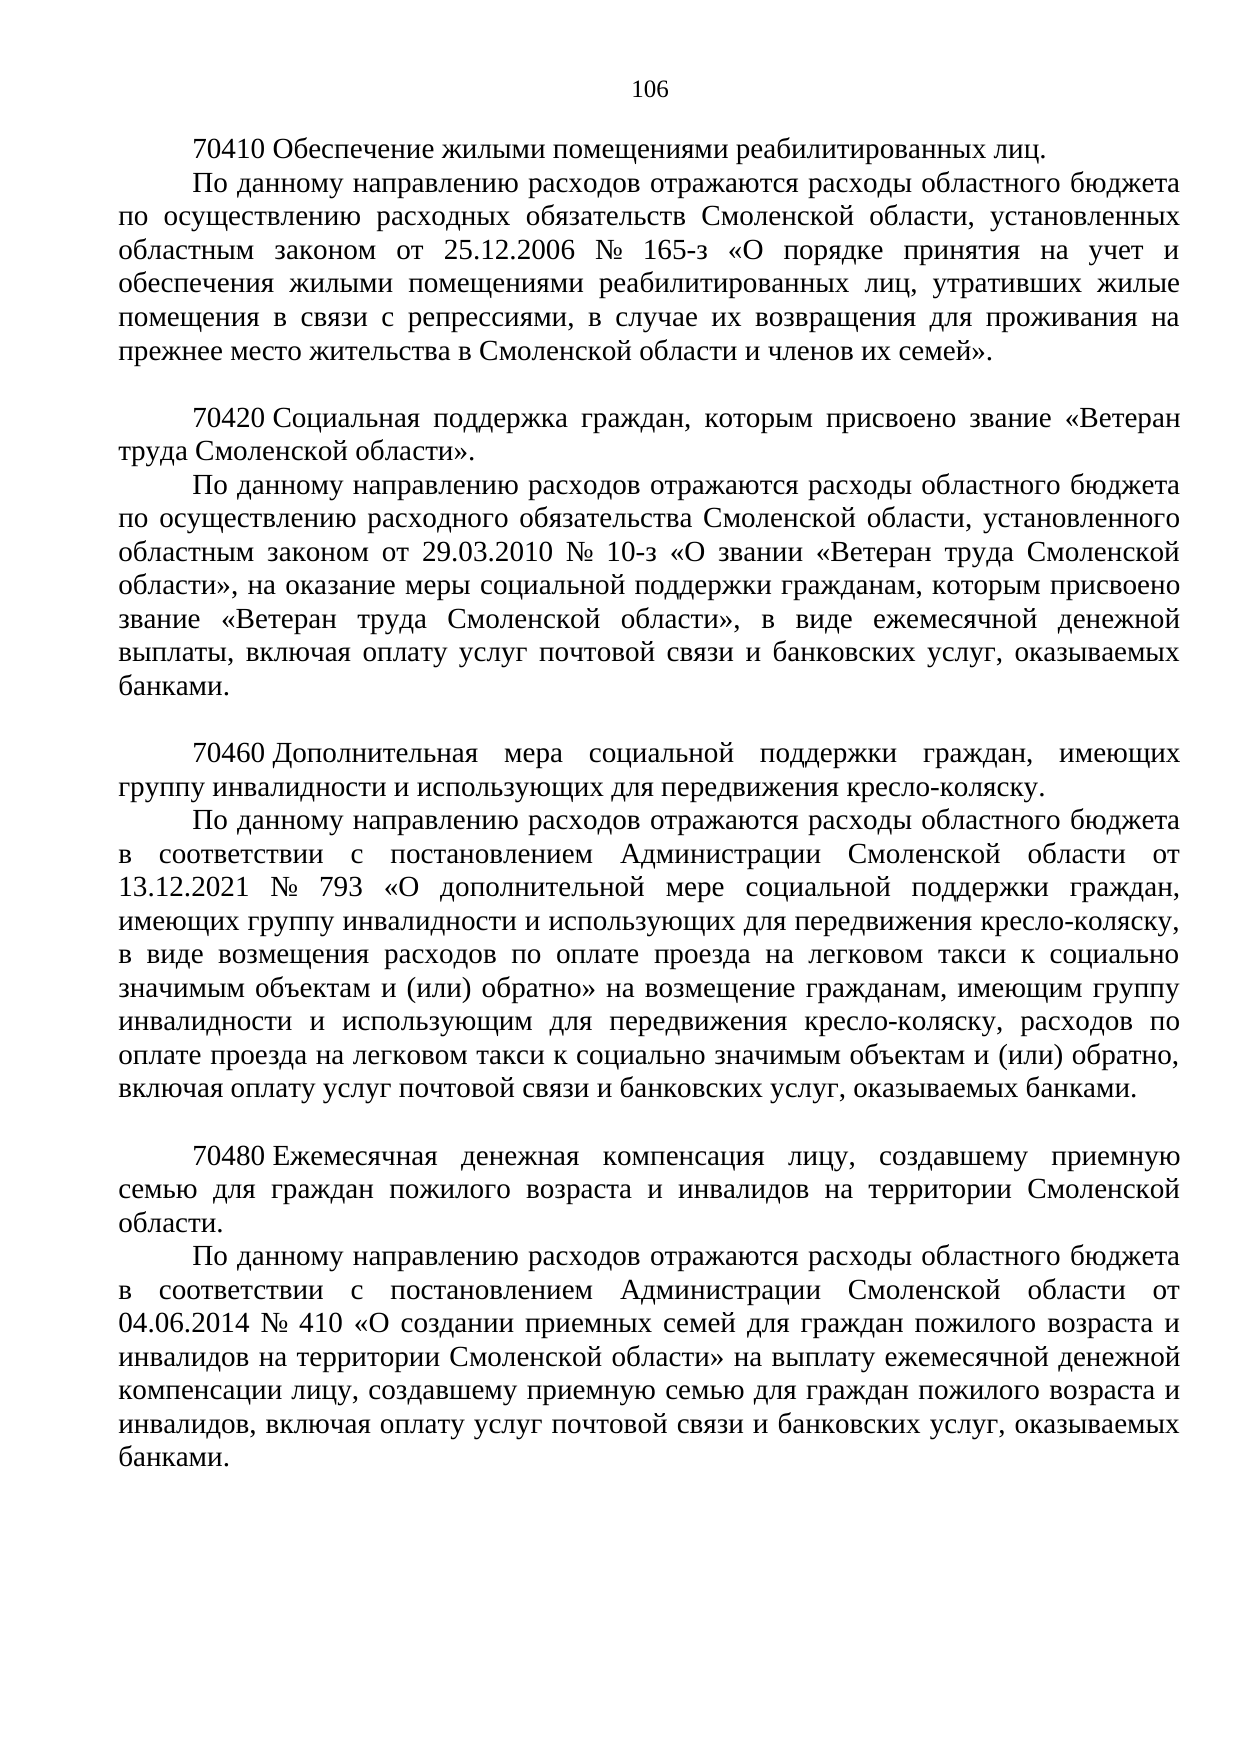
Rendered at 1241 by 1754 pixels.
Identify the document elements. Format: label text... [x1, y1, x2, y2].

text По данному направлению расходов отражаются расходы областного бюджета по осуществлению расходных обязательств Смоленской области, установленных областным законом от 25.12.2006 № 165-з «О порядке принятия на учет и обеспечения жилыми помещениями реабилитированных лиц, утративших жилые помещения в связи с репрессиями, в случае их возвращения для проживания на прежнее место жительства в Смоленской области и членов их семей». [118, 165, 1181, 366]
text 70420 Социальная поддержка граждан, которым присвоено звание «Ветеран труда Смоленской области». [118, 400, 1181, 467]
text По данному направлению расходов отражаются расходы областного бюджета в соответствии с постановлением Администрации Смоленской области от 13.12.2021 № 793 «О дополнительной мере социальной поддержки граждан, имеющих группу инвалидности и использующих для передвижения кресло-коляску, в виде возмещения расходов по оплате проезда на легковом такси к социально значимым объектам и (или) обратно» на возмещение гражданам, имеющим группу инвалидности и использующим для передвижения кресло-коляску, расходов по оплате проезда на легковом такси к социально значимым объектам и (или) обратно, включая оплату услуг почтовой связи и банковских услуг, оказываемых банками. [118, 802, 1181, 1104]
text По данному направлению расходов отражаются расходы областного бюджета в соответствии с постановлением Администрации Смоленской области от 04.06.2014 № 410 «О создании приемных семей для граждан пожилого возраста и инвалидов на территории Смоленской области» на выплату ежемесячной денежной компенсации лицу, создавшему приемную семью для граждан пожилого возраста и инвалидов, включая оплату услуг почтовой связи и банковских услуг, оказываемых банками. [118, 1238, 1181, 1473]
text По данному направлению расходов отражаются расходы областного бюджета по осуществлению расходного обязательства Смоленской области, установленного областным законом от 29.03.2010 № 10-з «О звании «Ветеран труда Смоленской области», на оказание меры социальной поддержки гражданам, которым присвоено звание «Ветеран труда Смоленской области», в виде ежемесячной денежной выплаты, включая оплату услуг почтовой связи и банковских услуг, оказываемых банками. [118, 467, 1181, 702]
text 70480 Ежемесячная денежная компенсация лицу, создавшему приемную семью для граждан пожилого возраста и инвалидов на территории Смоленской области. [118, 1138, 1181, 1238]
text 70460 Дополнительная мера социальной поддержки граждан, имеющих группу инвалидности и использующих для передвижения кресло-коляску. [118, 735, 1181, 802]
text 70410 Обеспечение жилыми помещениями реабилитированных лиц. [118, 131, 1181, 165]
